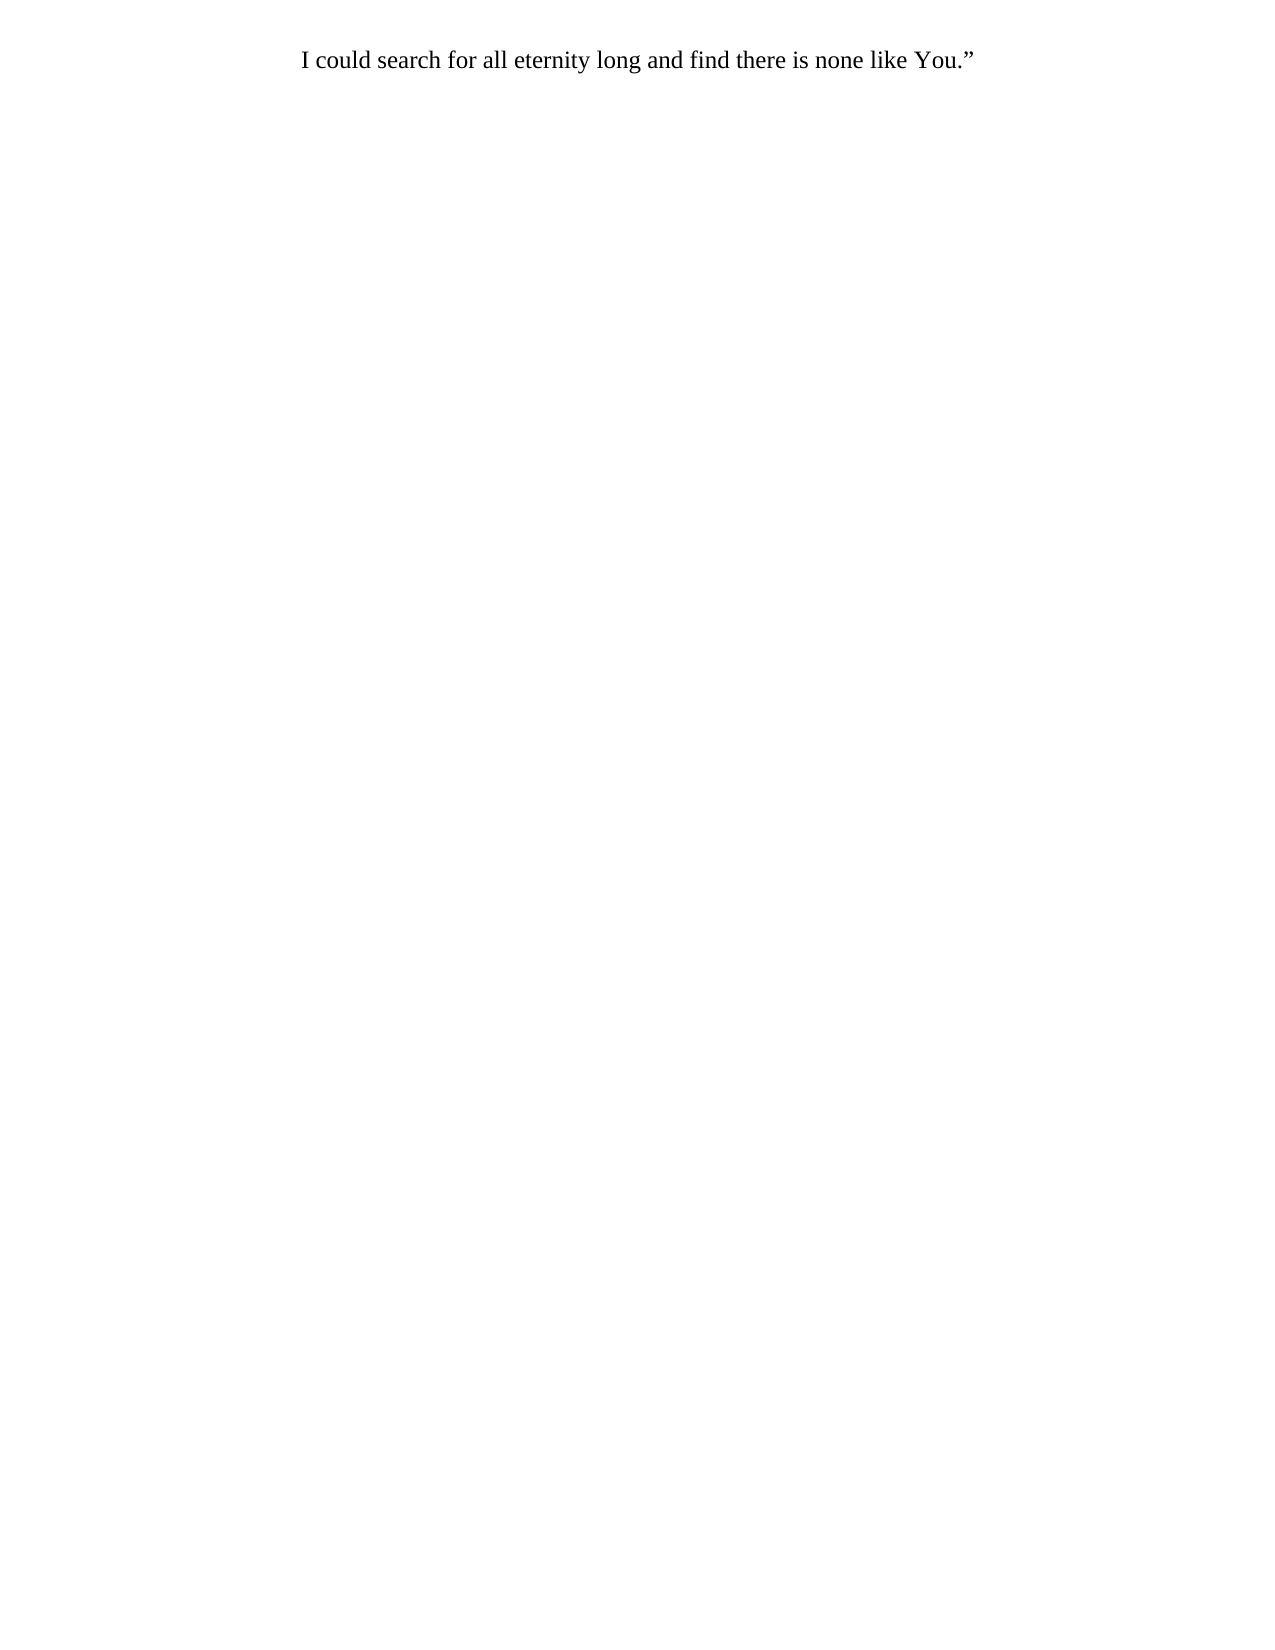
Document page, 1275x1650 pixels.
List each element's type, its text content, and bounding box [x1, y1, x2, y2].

text I could search for all eternity long and find there is none like You.” [150, 45, 1125, 74]
